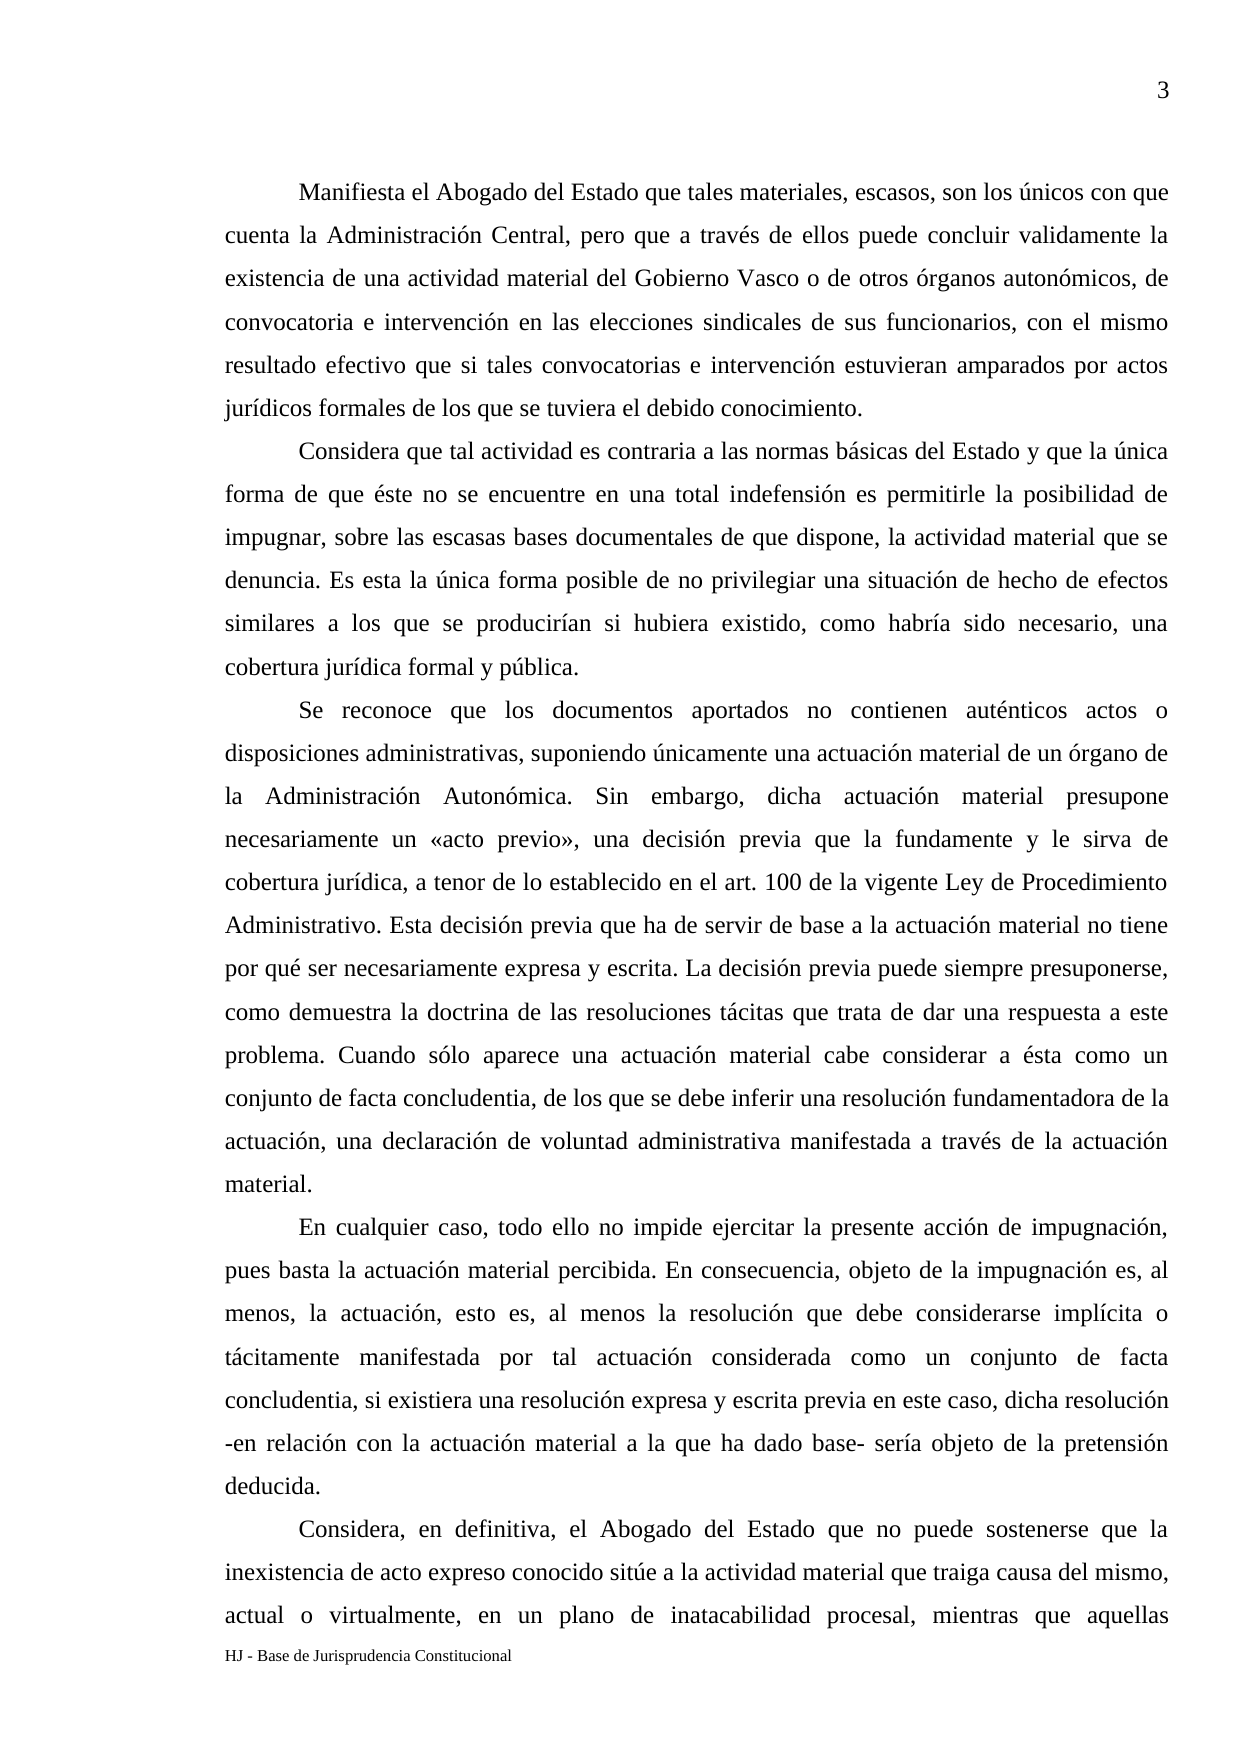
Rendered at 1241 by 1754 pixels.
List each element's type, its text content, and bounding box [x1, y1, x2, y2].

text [224, 1514, 1169, 1629]
text Se reconoce que los documentos aportados no contienen auténticos actos o disposiciones administrativas, suponiendo únicamente una actuación material de un órgano de la Administración Autonómica. Sin embargo, dicha actuación material presupone necesariamente un «acto previo», una decisión previa que la fundamente y le sirva de cobertura jurídica, a tenor de lo establecido en el art. 100 de la vigente Ley de Procedimiento Administrativo. Esta decisión previa que ha de servir de base a la actuación material no tiene por qué ser necesariamente expresa y escrita. La decisión previa puede siempre presuponerse, como demuestra la doctrina de las resoluciones tácitas que trata de dar una respuesta a este problema. Cuando sólo aparece una actuación material cabe considerar a ésta como un conjunto de facta concludentia, de los que se debe inferir una resolución fundamentadora de la actuación, una declaración de voluntad administrativa manifestada a través de la actuación material. [224, 695, 1169, 1198]
text Considera que tal actividad es contraria a las normas básicas del Estado y que la única forma de que éste no se encuentre en una total indefensión es permitirle la posibilidad de impugnar, sobre las escasas bases documentales de que dispone, la actividad material que se denuncia. Es esta la única forma posible de no privilegiar una situación de hecho de efectos similares a los que se producirían si hubiera existido, como habría sido necesario, una cobertura jurídica formal y pública. [224, 436, 1169, 680]
text En cualquier caso, todo ello no impide ejercitar la presente acción de impugnación, pues basta la actuación material percibida. En consecuencia, objeto de la impugnación es, al menos, la actuación, esto es, al menos la resolución que debe considerarse implícita o tácitamente manifestada por tal actuación considerada como un conjunto de facta concludentia, si existiera una resolución expresa y escrita previa en este caso, dicha resolución -en relación con la actuación material a la que ha dado base- sería objeto de la pretensión deducida. [224, 1212, 1169, 1500]
text Manifiesta el Abogado del Estado que tales materiales, escasos, son los únicos con que cuenta la Administración Central, pero que a través de ellos puede concluir validamente la existencia de una actividad material del Gobierno Vasco o de otros órganos autonómicos, de convocatoria e intervención en las elecciones sindicales de sus funcionarios, con el mismo resultado efectivo que si tales convocatorias e intervención estuvieran amparados por actos jurídicos formales de los que se tuviera el debido conocimiento. [224, 177, 1169, 422]
